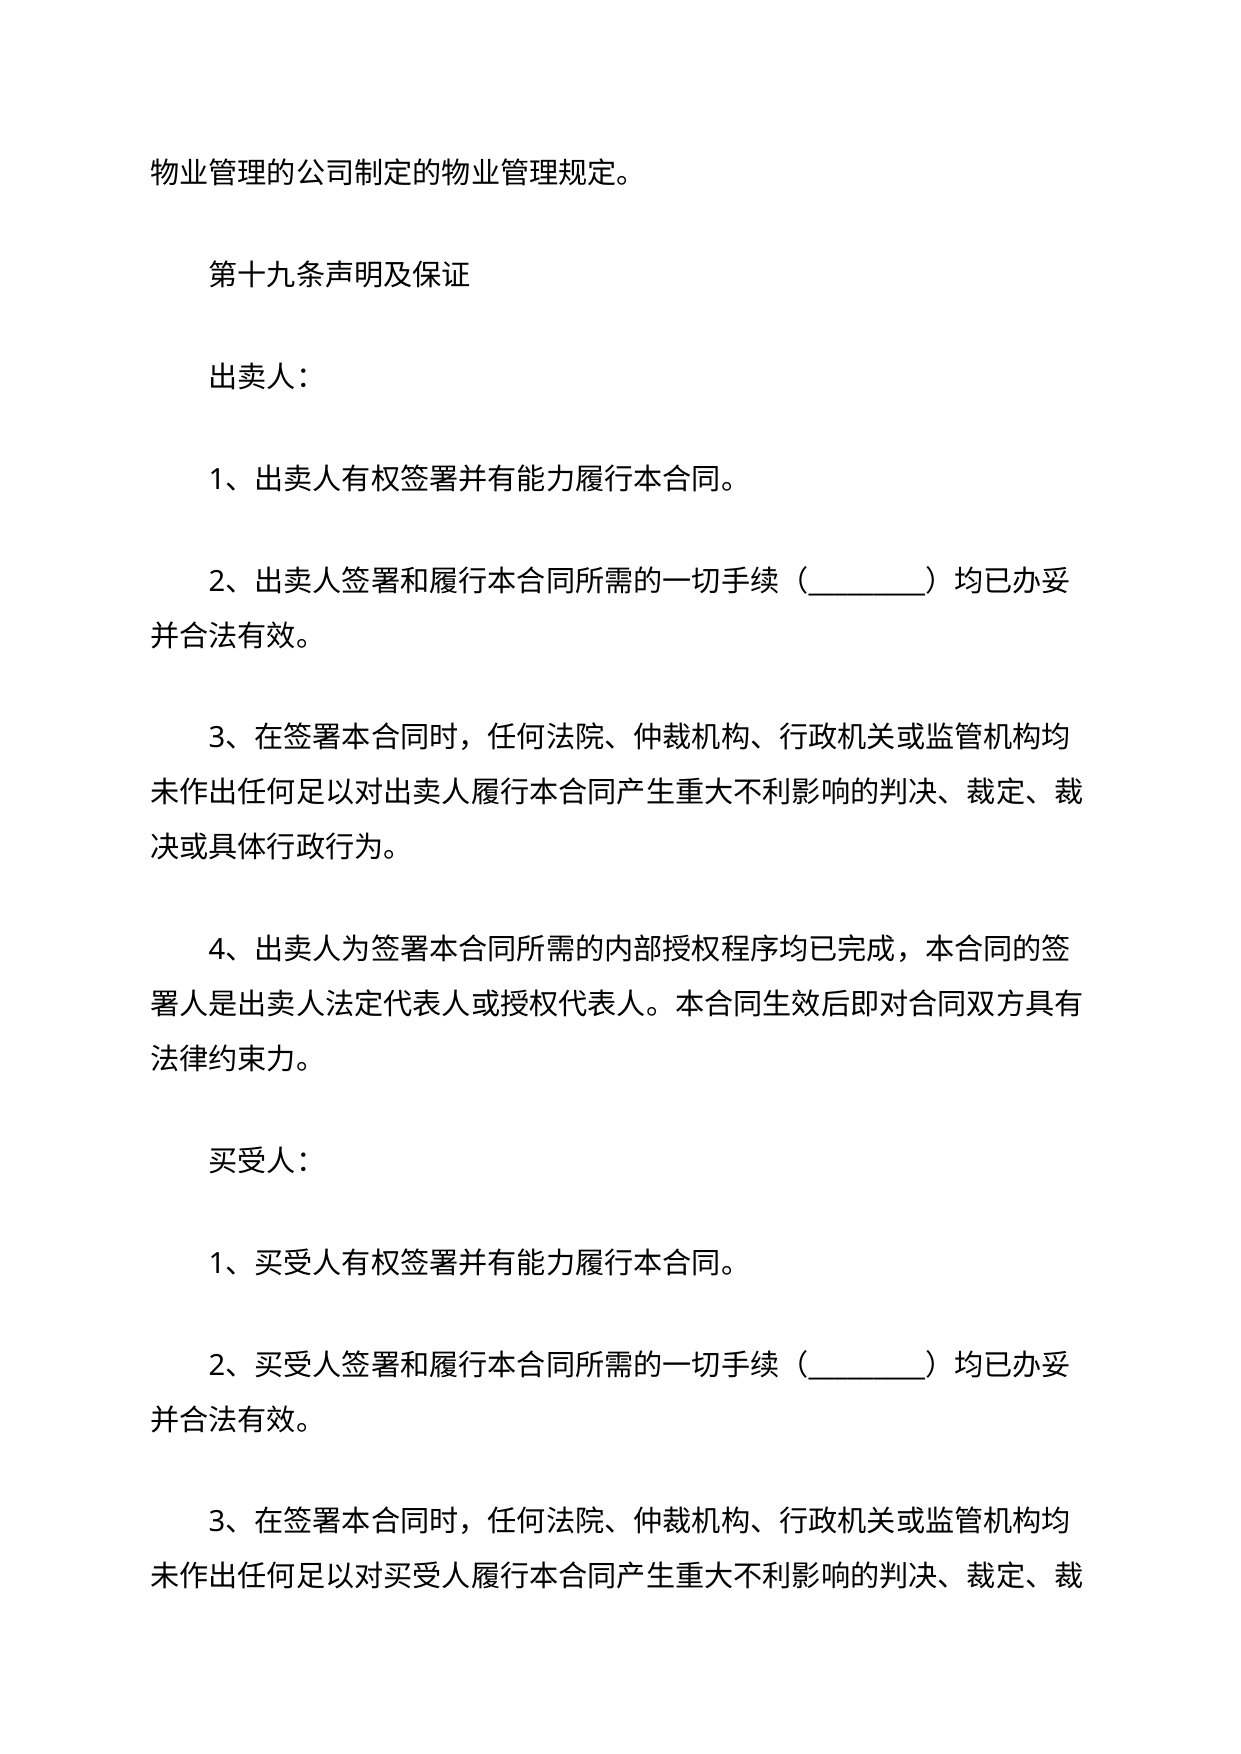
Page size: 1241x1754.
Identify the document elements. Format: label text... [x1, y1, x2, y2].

text 2、买受人签署和履行本合同所需的一切手续（_________）均已办妥并合法有效。 [150, 1341, 1090, 1438]
text 买受人： [150, 1137, 1090, 1180]
text 1、出卖人有权签署并有能力履行本合同。 [150, 455, 1090, 498]
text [150, 1498, 1090, 1595]
text 出卖人： [150, 353, 1090, 396]
text 第十九条声明及保证 [150, 252, 1090, 294]
text 3、在签署本合同时，任何法院、仲裁机构、行政机关或监管机构均未作出任何足以对出卖人履行本合同产生重大不利影响的判决、裁定、裁决或具体行政行为。 [150, 714, 1090, 866]
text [150, 150, 1090, 192]
text 2、出卖人签署和履行本合同所需的一切手续（_________）均已办妥并合法有效。 [150, 557, 1090, 654]
text 4、出卖人为签署本合同所需的内部授权程序均已完成，本合同的签署人是出卖人法定代表人或授权代表人。本合同生效后即对合同双方具有法律约束力。 [150, 926, 1090, 1078]
text 1、买受人有权签署并有能力履行本合同。 [150, 1239, 1090, 1282]
